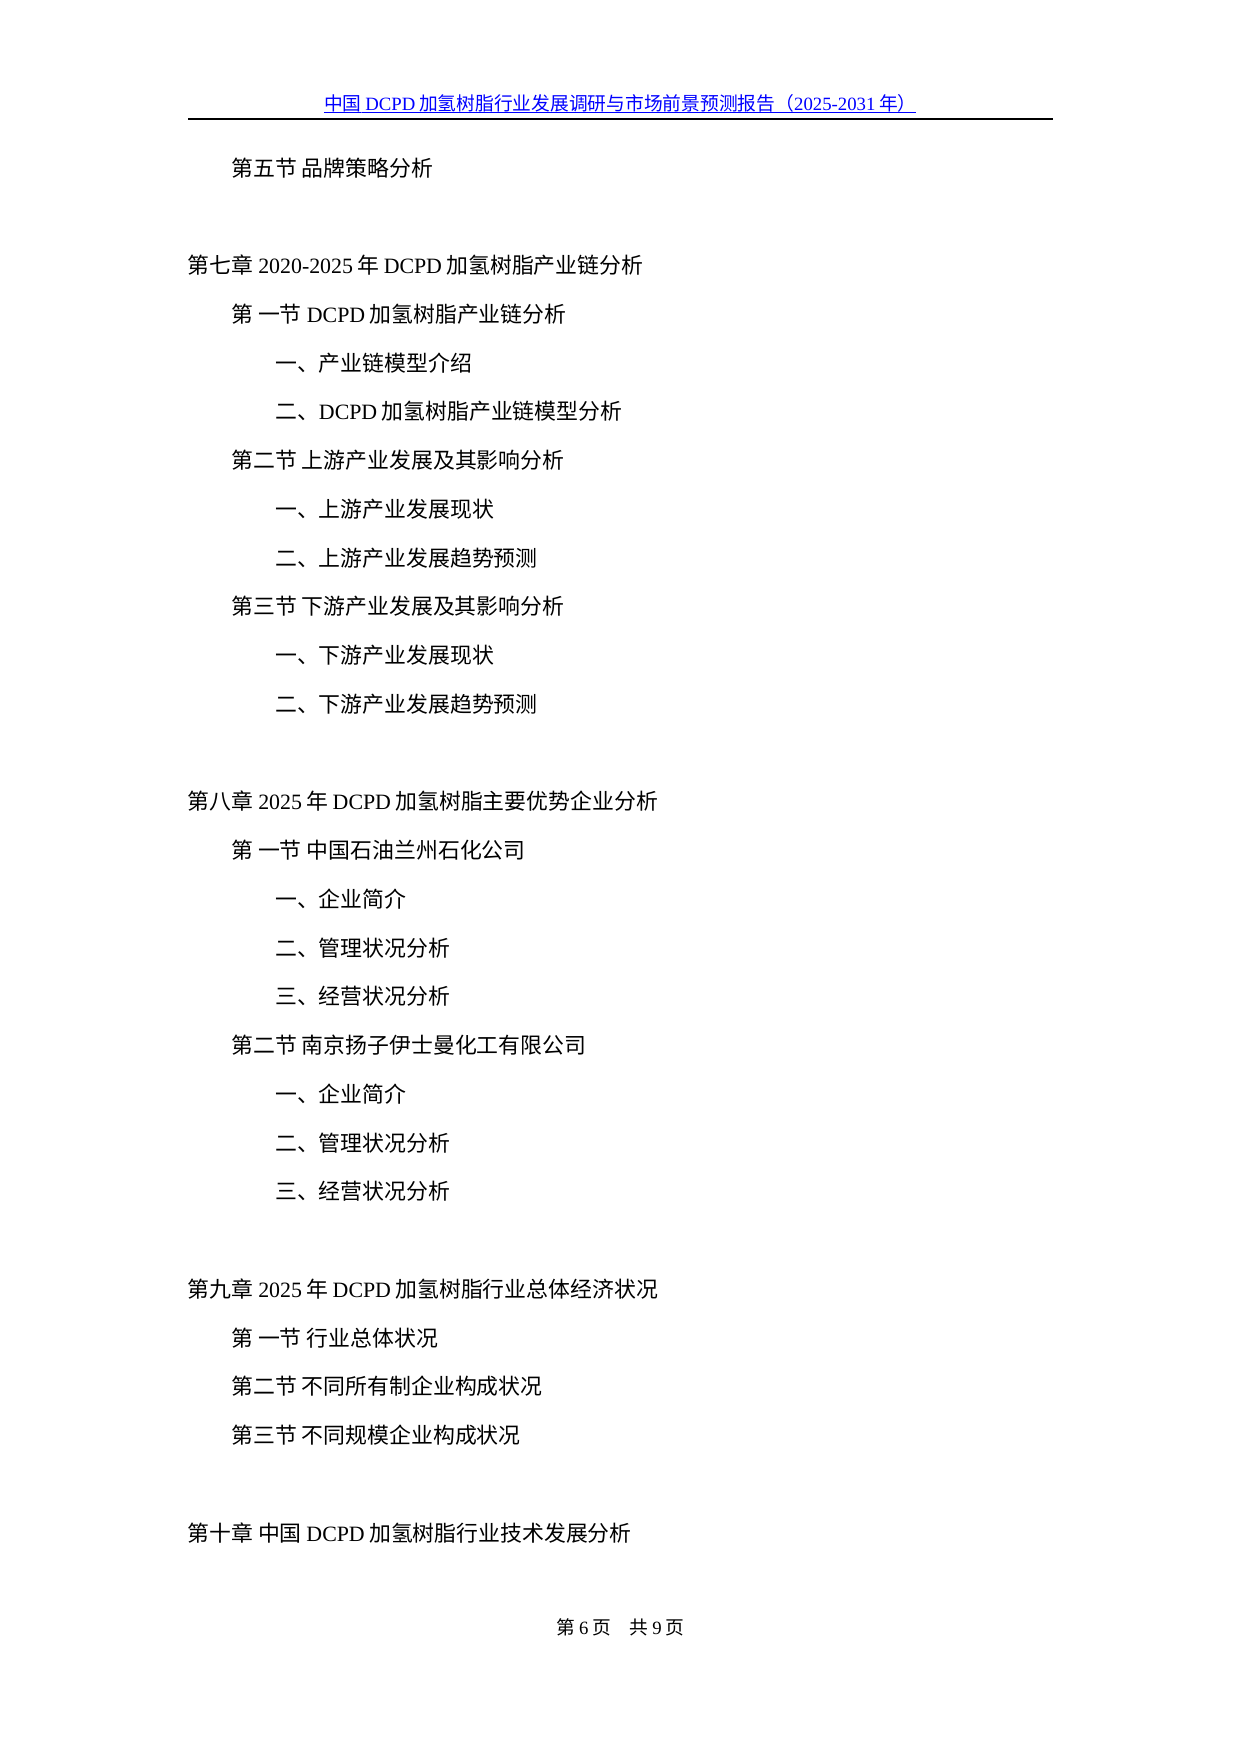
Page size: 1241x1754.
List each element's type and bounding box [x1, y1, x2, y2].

text [187, 150, 1053, 1548]
